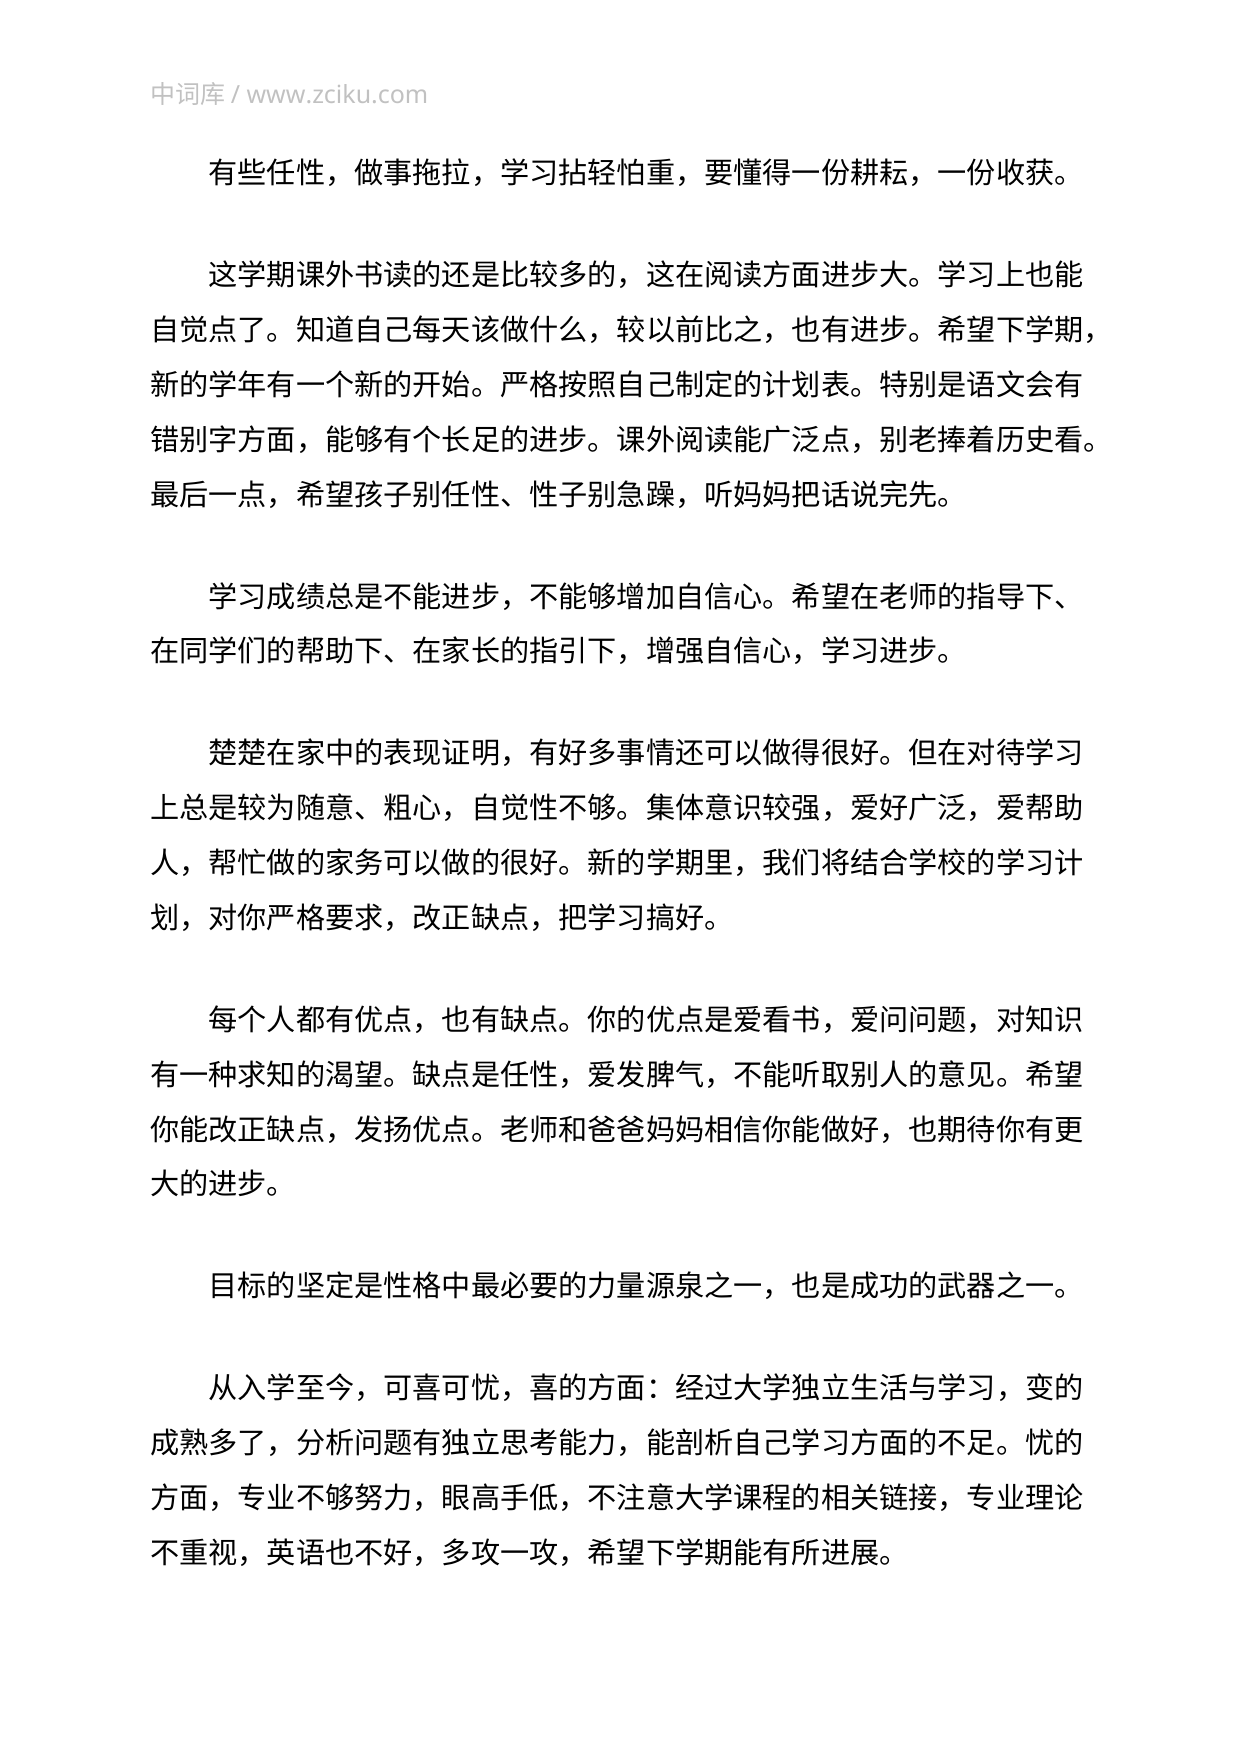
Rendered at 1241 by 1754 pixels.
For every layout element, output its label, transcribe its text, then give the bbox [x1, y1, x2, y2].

text 学习成绩总是不能进步，不能够增加自信心。希望在老师的指导下、在同学们的帮助下、在家长的指引下，增强自信心，学习进步。 [150, 573, 1090, 670]
text 从入学至今，可喜可忧，喜的方面：经过大学独立生活与学习，变的成熟多了，分析问题有独立思考能力，能剖析自己学习方面的不足。忧的方面，专业不够努力，眼高手低，不注意大学课程的相关链接，专业理论不重视，英语也不好，多攻一攻，希望下学期能有所进展。 [150, 1364, 1090, 1571]
text 楚楚在家中的表现证明，有好多事情还可以做得很好。但在对待学习上总是较为随意、粗心，自觉性不够。集体意识较强，爱好广泛，爱帮助人，帮忙做的家务可以做的很好。新的学期里，我们将结合学校的学习计划，对你严格要求，改正缺点，把学习搞好。 [150, 730, 1090, 937]
text 有些任性，做事拖拉，学习拈轻怕重，要懂得一份耕耘，一份收获。 [150, 150, 1090, 192]
text 这学期课外书读的还是比较多的，这在阅读方面进步大。学习上也能自觉点了。知道自己每天该做什么，较以前比之，也有进步。希望下学期，新的学年有一个新的开始。严格按照自己制定的计划表。特别是语文会有错别字方面，能够有个长足的进步。课外阅读能广泛点，别老捧着历史看。最后一点，希望孩子别任性、性子别急躁，听妈妈把话说完先。 [150, 252, 1090, 514]
text 每个人都有优点，也有缺点。你的优点是爱看书，爱问问题，对知识有一种求知的渴望。缺点是任性，爱发脾气，不能听取别人的意见。希望你能改正缺点，发扬优点。老师和爸爸妈妈相信你能做好，也期待你有更大的进步。 [150, 996, 1090, 1203]
text 目标的坚定是性格中最必要的力量源泉之一，也是成功的武器之一。 [150, 1263, 1090, 1305]
